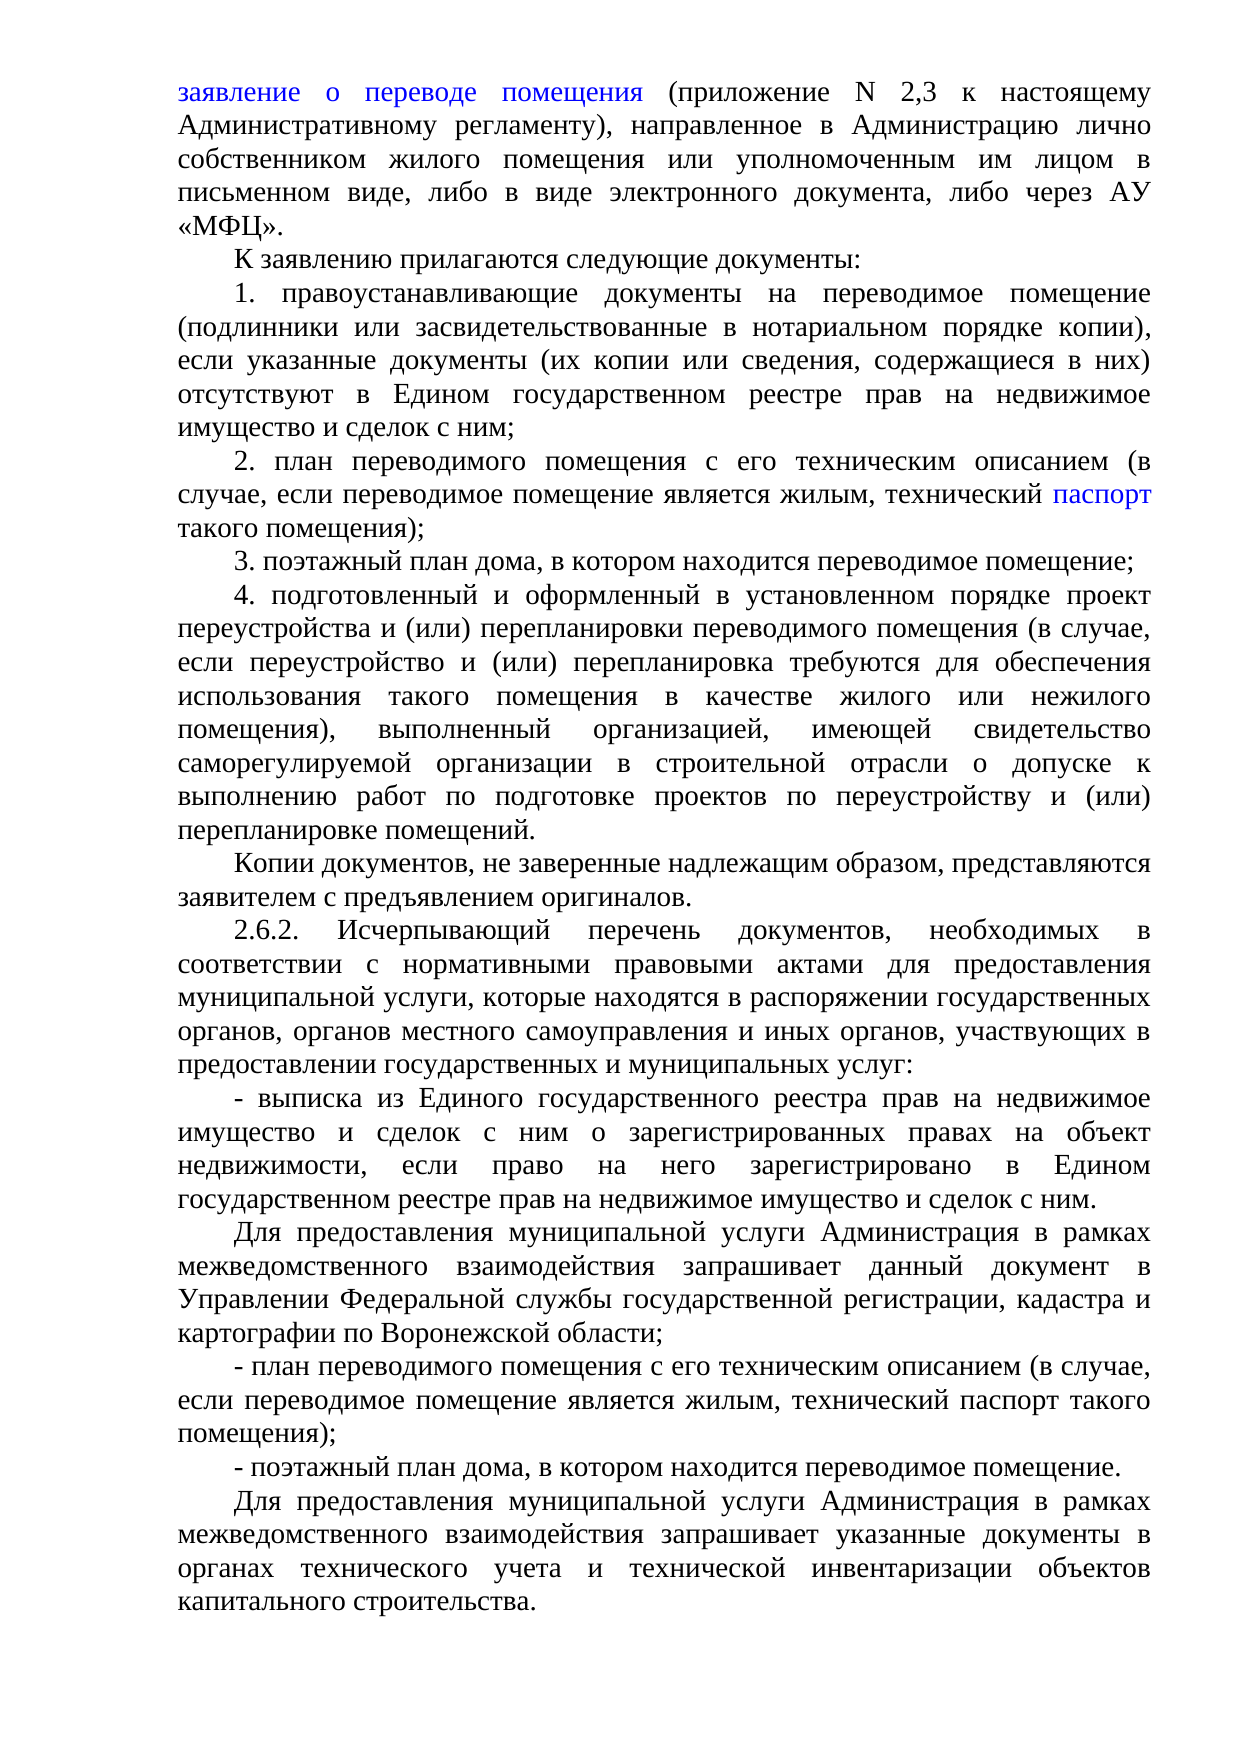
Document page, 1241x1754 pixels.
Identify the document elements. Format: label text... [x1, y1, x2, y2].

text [177, 74, 1152, 242]
text Копии документов, не заверенные надлежащим образом, представляются заявителем с предъявлением оригиналов. [177, 845, 1152, 912]
text - поэтажный план дома, в котором находится переводимое помещение. [177, 1449, 1152, 1483]
text 2.6.2. Исчерпывающий перечень документов, необходимых в соответствии с нормативными правовыми актами для предоставления муниципальной услуги, которые находятся в распоряжении государственных органов, органов местного самоуправления и иных органов, участвующих в предоставлении государственных и муниципальных услуг: [177, 912, 1152, 1080]
text Для предоставления муниципальной услуги Администрация в рамках межведомственного взаимодействия запрашивает данный документ в Управлении Федеральной службы государственной регистрации, кадастра и картографии по Воронежской области; [177, 1214, 1152, 1348]
text - выписка из Единого государственного реестра прав на недвижимое имущество и сделок с ним о зарегистрированных правах на объект недвижимости, если право на него зарегистрировано в Едином государственном реестре прав на недвижимое имущество и сделок с ним. [177, 1080, 1152, 1214]
text 4. подготовленный и оформленный в установленном порядке проект переустройства и (или) перепланировки переводимого помещения (в случае, если переустройство и (или) перепланировка требуются для обеспечения использования такого помещения в качестве жилого или нежилого помещения), выполненный организацией, имеющей свидетельство саморегулируемой организации в строительной отрасли о допуске к выполнению работ по подготовке проектов по переустройству и (или) перепланировке помещений. [177, 577, 1152, 845]
text 3. поэтажный план дома, в котором находится переводимое помещение; [177, 543, 1152, 577]
text 2. план переводимого помещения с его техническим описанием (в случае, если переводимое помещение является жилым, технический паспорт такого помещения); [177, 443, 1152, 543]
text Для предоставления муниципальной услуги Администрация в рамках межведомственного взаимодействия запрашивает указанные документы в органах технического учета и технической инвентаризации объектов капитального строительства. [177, 1483, 1152, 1617]
text К заявлению прилагаются следующие документы: [177, 242, 1152, 275]
text - план переводимого помещения с его техническим описанием (в случае, если переводимое помещение является жилым, технический паспорт такого помещения); [177, 1348, 1152, 1449]
text 1. правоустанавливающие документы на переводимое помещение (подлинники или засвидетельствованные в нотариальном порядке копии), если указанные документы (их копии или сведения, содержащиеся в них) отсутствуют в Едином государственном реестре прав на недвижимое имущество и сделок с ним; [177, 275, 1152, 443]
